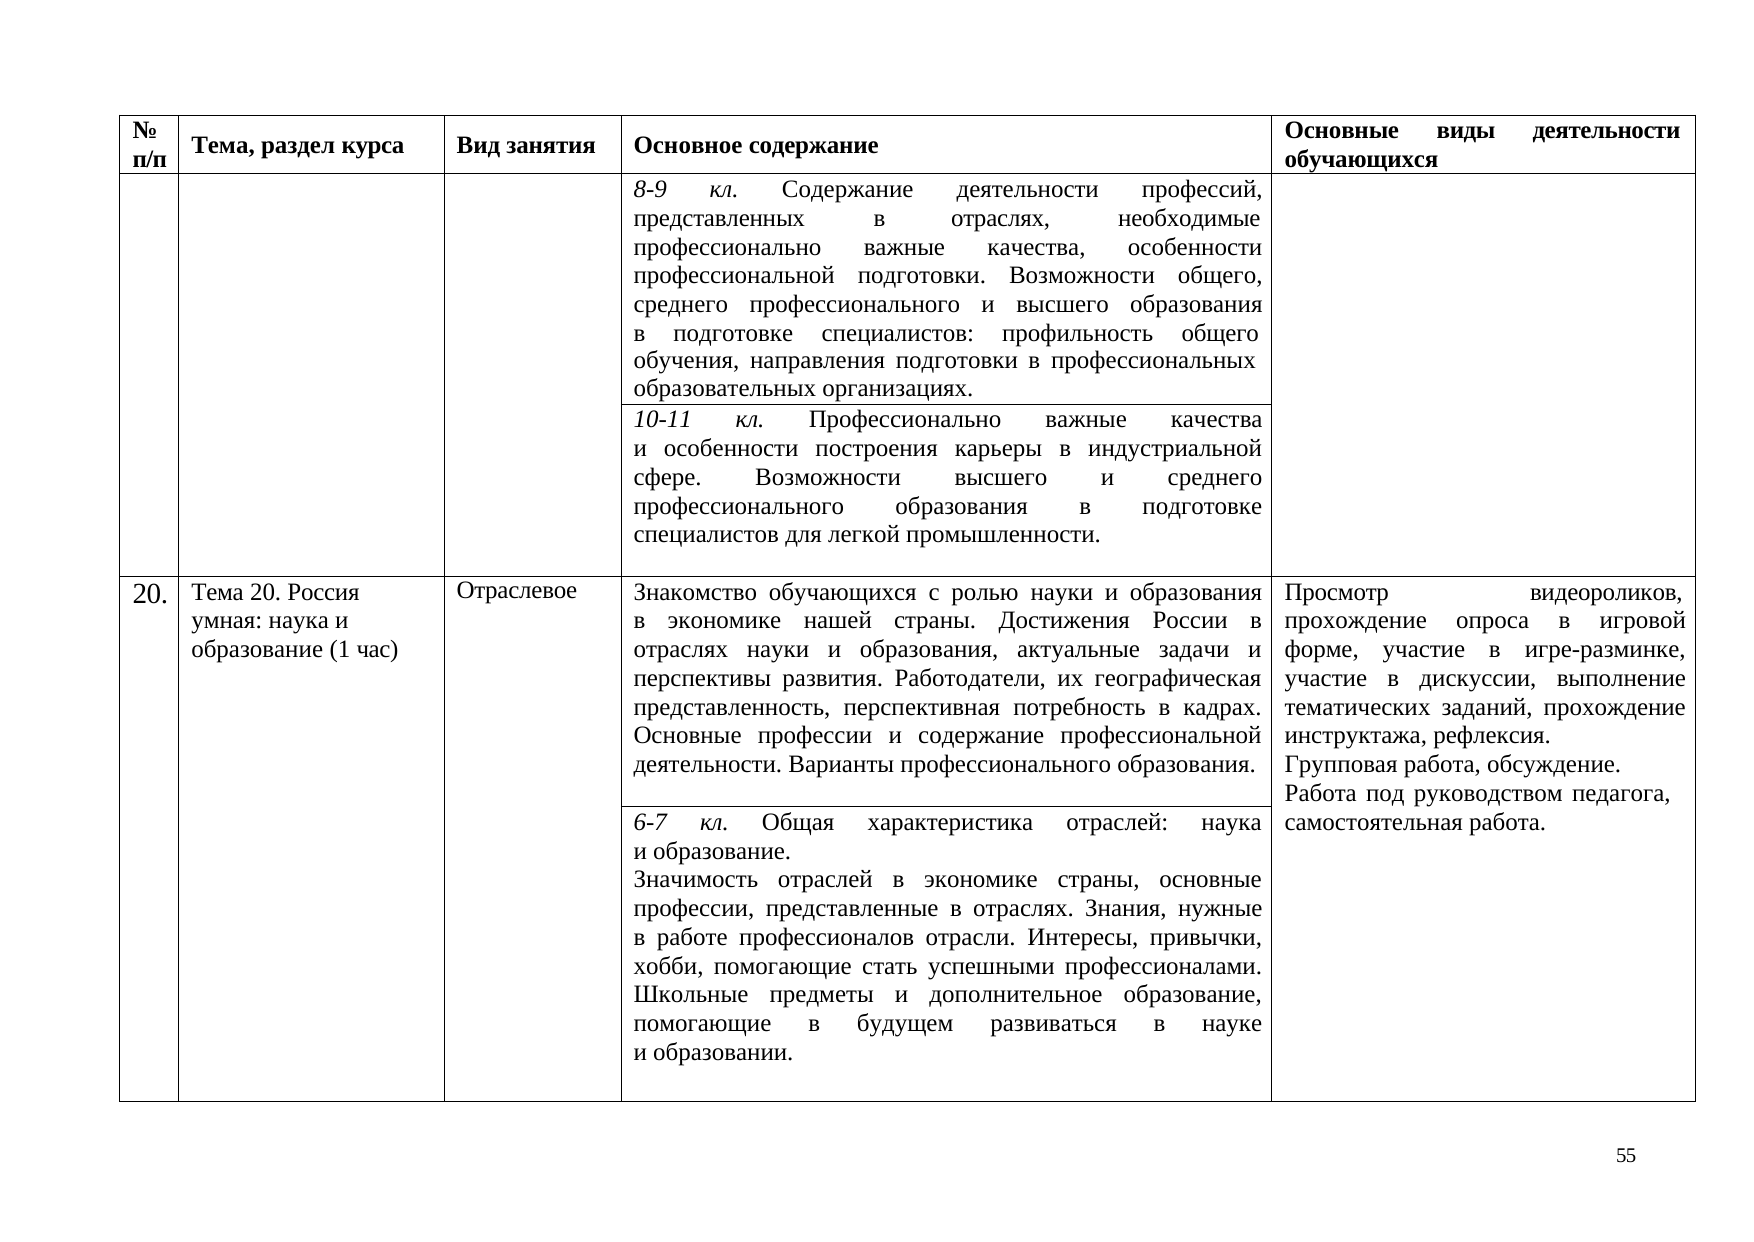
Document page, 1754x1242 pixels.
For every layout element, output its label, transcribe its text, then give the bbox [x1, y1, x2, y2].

table_cell [120, 174, 178, 576]
table_cell Знакомство обучающихся с ролью науки и образования в экономике нашей страны. Достижения России в отраслях науки и образования, актуальные задачи и перспективы развития. Работодатели, их географическая представленность, перспективная потребность в кадрах. Основные профессии и содержание профессиональной деятельности. Варианты профессионального образования. [622, 577, 1271, 806]
table_cell 6-7 кл. Общая характеристика отраслей: наука и образование. Значимость отраслей в экономике страны, основные профессии, представленные в отраслях. Знания, нужные в работе профессионалов отрасли. Интересы, привычки, хобби, помогающие стать успешными профессионалами. Школьные предметы и дополнительное образование, помогающие в будущем развиваться в науке и образовании. [622, 807, 1271, 1101]
table_cell Тема 20. Россия умная: наука и образование (1 час) [179, 577, 444, 1101]
table_cell [1272, 174, 1695, 576]
table_cell [445, 174, 621, 576]
table_header Тема, раздел курса [179, 116, 444, 173]
table_header Вид занятия [445, 116, 621, 173]
table_cell 8-9 кл. Содержание деятельности профессий, представленных в отраслях, необходимые профессионально важные качества, особенности профессиональной подготовки. Возможности общего, среднего профессионального и высшего образования в подготовке специалистов: профильность общего обучения, направления подготовки в профессиональных образовательных организациях. [622, 174, 1271, 403]
table_cell 10-11 кл. Профессионально важные качества и особенности построения карьеры в индустриальной сфере. Возможности высшего и среднего профессионального образования в подготовке специалистов для легкой промышленности. [622, 405, 1271, 576]
table_header № п/п [120, 116, 178, 173]
table_cell [179, 174, 444, 576]
table_cell 20. [120, 577, 178, 1101]
table_cell Просмотр видеороликов, прохождение опроса в игровой форме, участие в игре-разминке, участие в дискуссии, выполнение тематических заданий, прохождение инструктажа, рефлексия. Групповая работа, обсуждение. Работа под руководством педагога, самостоятельная работа. [1272, 577, 1695, 1101]
table_header Основные виды деятельности обучающихся [1272, 116, 1695, 173]
table_cell Отраслевое [445, 577, 621, 1101]
table_header Основное содержание [622, 116, 1271, 173]
